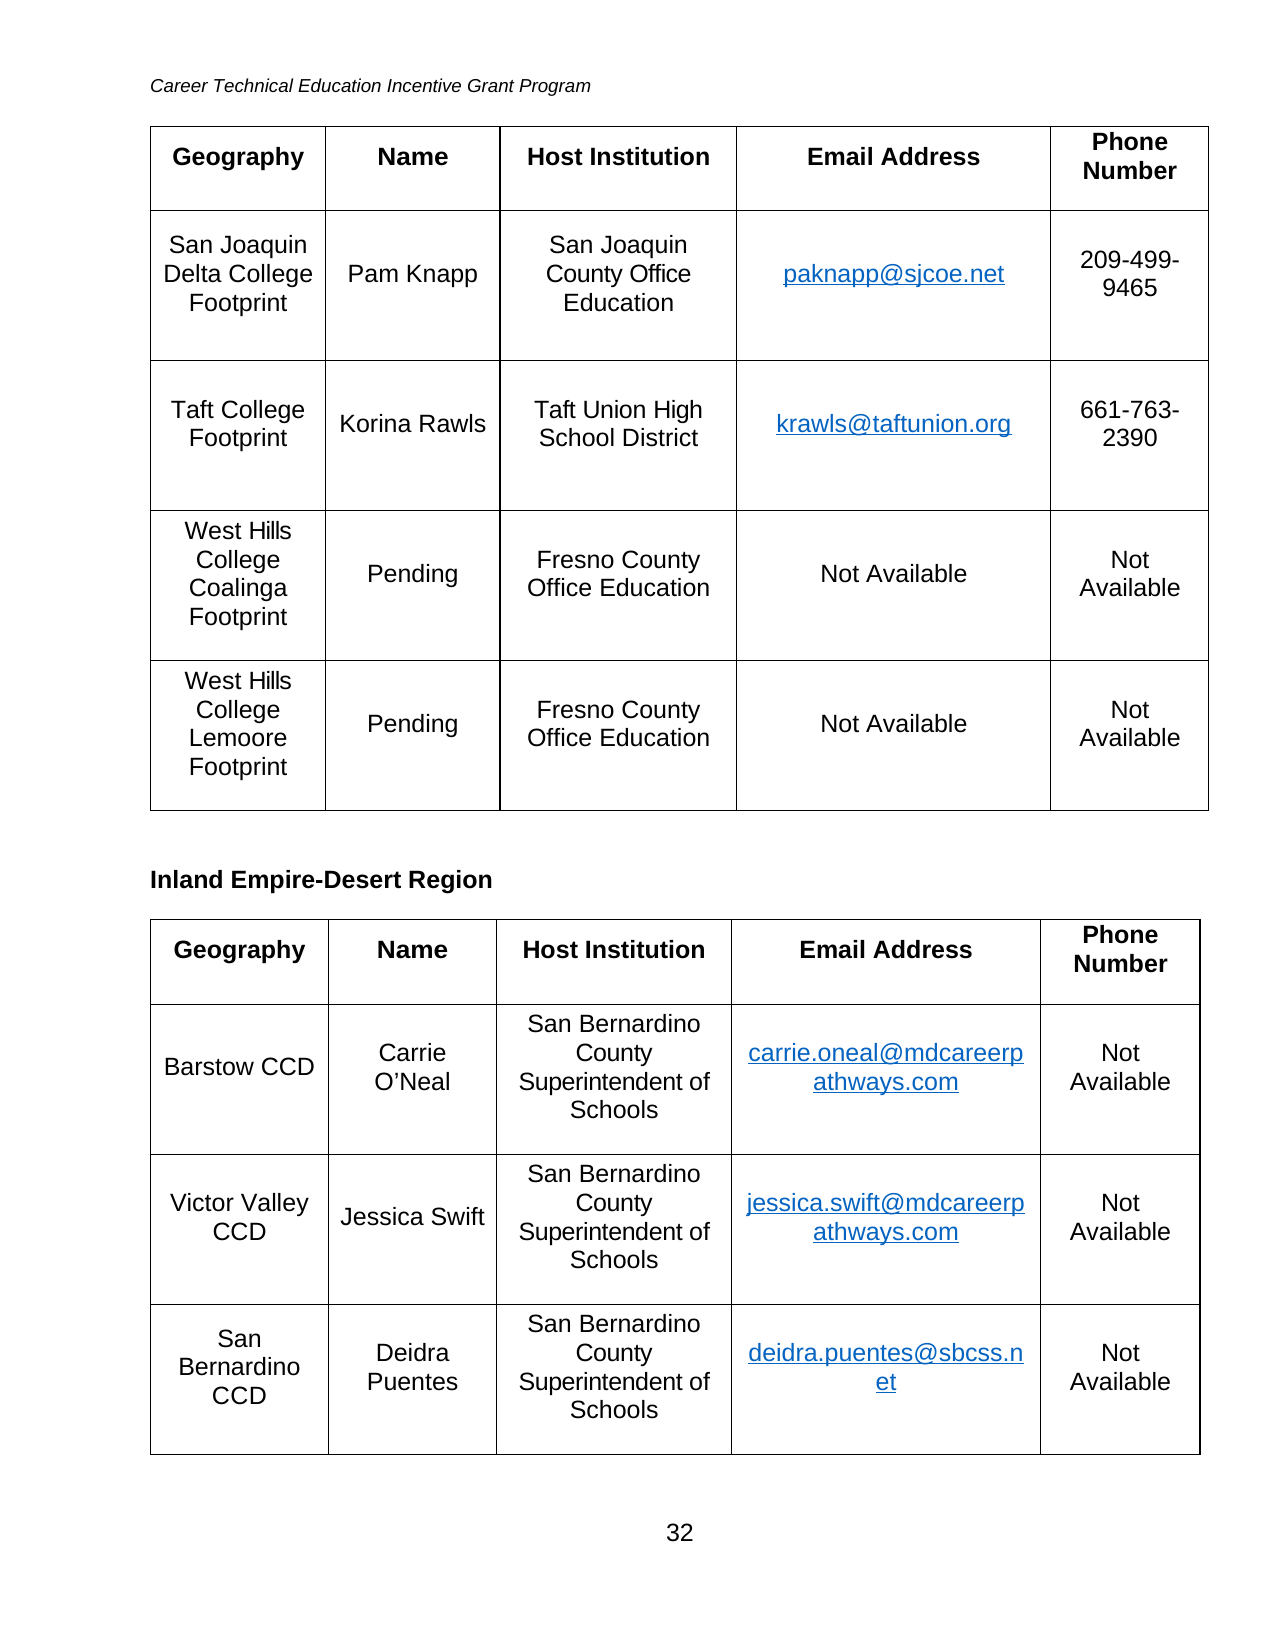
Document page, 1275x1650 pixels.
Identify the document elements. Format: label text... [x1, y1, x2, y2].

table_cell Taft College Footprint [151, 361, 325, 510]
table_cell Not Available [1041, 1305, 1199, 1454]
table_header Name [329, 920, 496, 1004]
table_cell Pending [326, 661, 499, 810]
table_cell paknapp@sjcoe.net [737, 211, 1050, 360]
table_header Email Address [737, 127, 1050, 210]
table_cell Pending [326, 511, 499, 660]
table_cell Korina Rawls [326, 361, 499, 510]
table_cell Not Available [737, 511, 1050, 660]
table_cell Barstow CCD [151, 1005, 328, 1154]
table_cell Carrie O’Neal [329, 1005, 496, 1154]
table_header Geography [151, 127, 325, 210]
table_cell 661-763-2390 [1051, 361, 1208, 510]
table_cell Pam Knapp [326, 211, 499, 360]
table_cell West Hills College Coalinga Footprint [151, 511, 325, 660]
table_cell 209-499-9465 [1051, 211, 1208, 360]
table_cell Jessica Swift [329, 1155, 496, 1304]
table_cell deidra.puentes@sbcss.net [732, 1305, 1040, 1454]
table_cell Deidra Puentes [329, 1305, 496, 1454]
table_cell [497, 1155, 731, 1304]
table_header Phone Number [1041, 920, 1199, 1004]
table_cell jessica.swift@mdcareerpathways.com [732, 1155, 1040, 1304]
table_cell San Joaquin Delta College Footprint [151, 211, 325, 360]
table_header Name [326, 127, 499, 210]
table_cell San Bernardino County Superintendent of Schools [497, 1005, 731, 1154]
table_header Host Institution [497, 920, 731, 1004]
table_header Phone Number [1051, 127, 1208, 210]
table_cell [497, 1305, 731, 1454]
table_header Email Address [732, 920, 1040, 1004]
table_cell Victor Valley CCD [151, 1155, 328, 1304]
text Inland Empire-Desert Region [150, 865, 1209, 894]
table_cell krawls@taftunion.org [737, 361, 1050, 510]
table_header Geography [151, 920, 328, 1004]
table_header Host Institution [501, 127, 736, 210]
table_cell Fresno County Office Education [501, 661, 736, 810]
table_cell West Hills College Lemoore Footprint [151, 661, 325, 810]
table_cell Not Available [1051, 511, 1208, 660]
table_cell Not Available [737, 661, 1050, 810]
table_cell Not Available [1041, 1005, 1199, 1154]
table_cell Not Available [1041, 1155, 1199, 1304]
table_cell Fresno County Office Education [501, 511, 736, 660]
table_cell Taft Union High School District [501, 361, 736, 510]
table_cell Not Available [1051, 661, 1208, 810]
table_cell San Bernardino CCD [151, 1305, 328, 1454]
table_cell carrie.oneal@mdcareerpathways.com [732, 1005, 1040, 1154]
table_cell San Joaquin County Office Education [501, 211, 736, 360]
